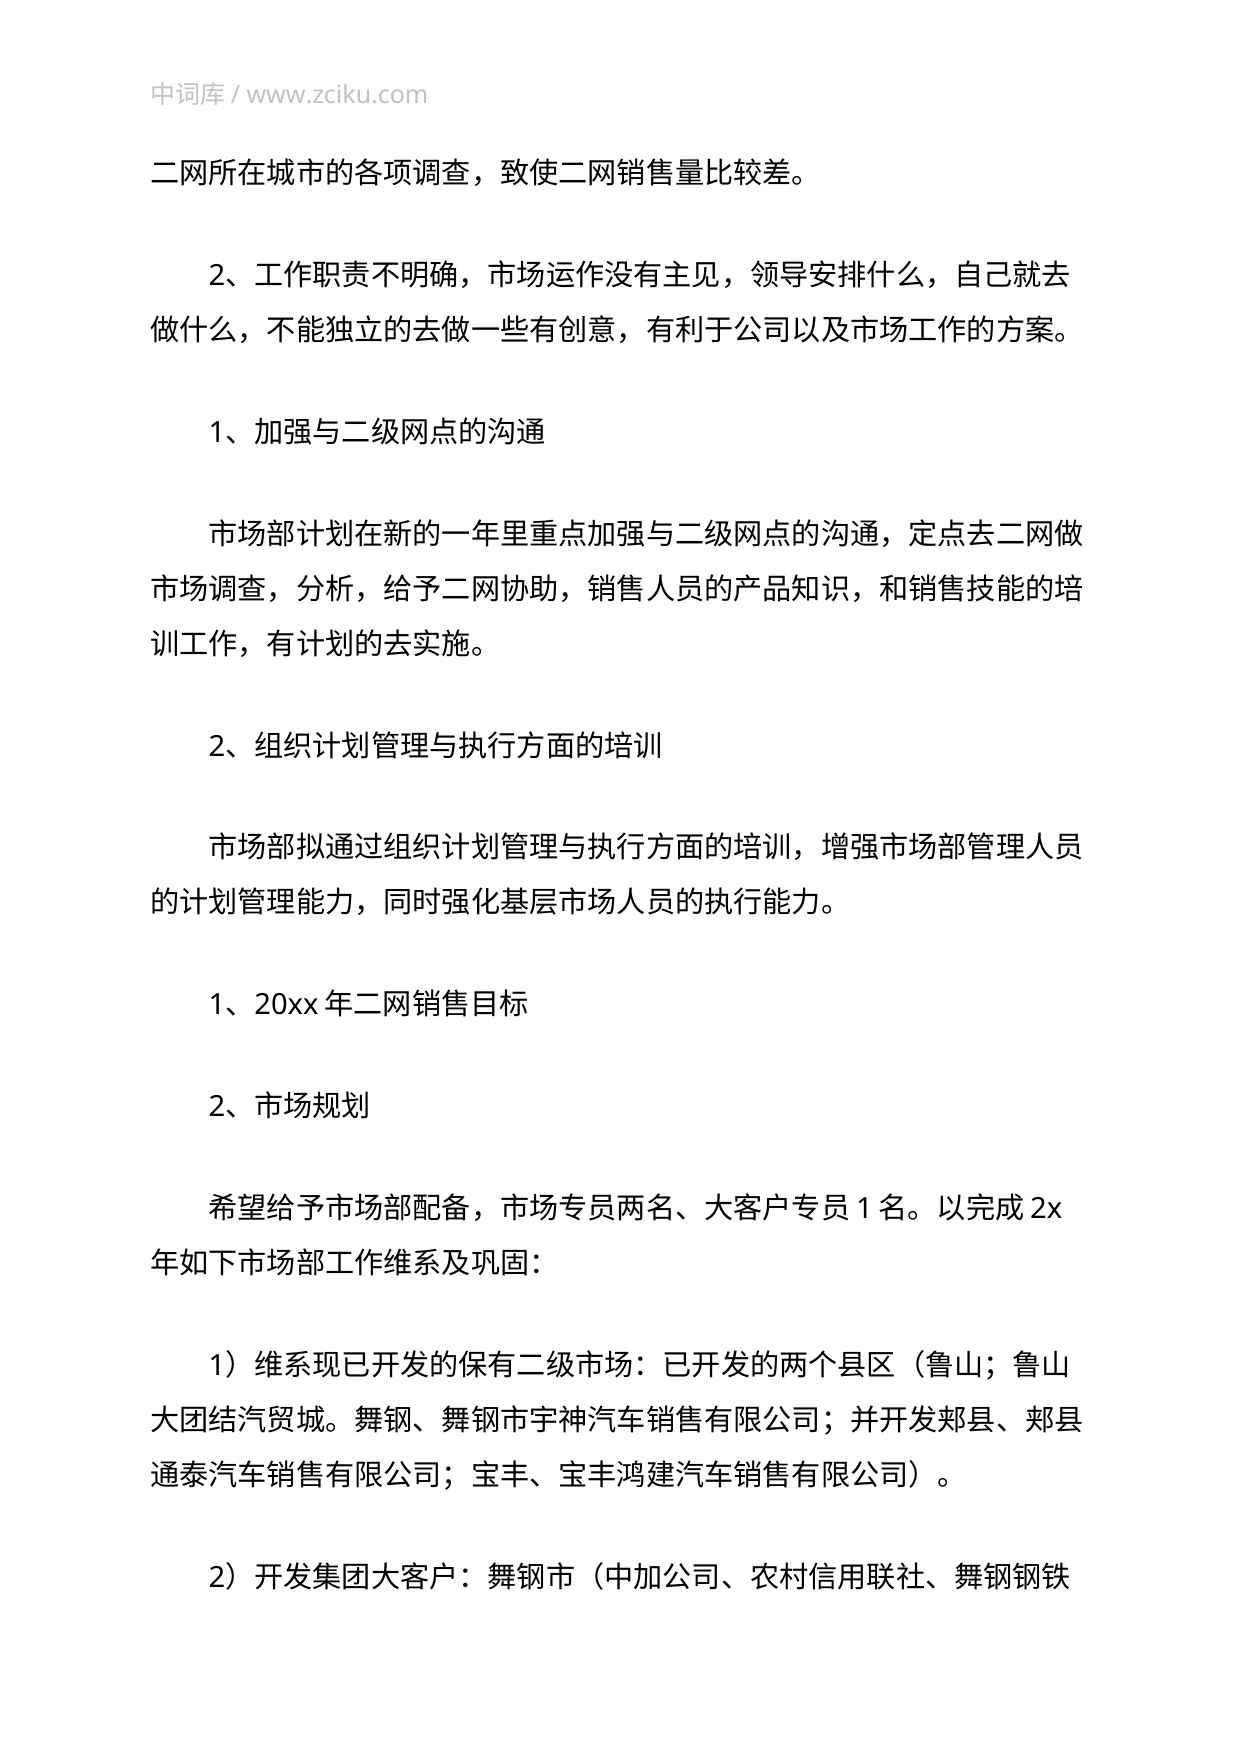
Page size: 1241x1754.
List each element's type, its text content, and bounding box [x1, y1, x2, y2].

text 1、20xx年二网销售目标 [150, 981, 1090, 1023]
text 1、加强与二级网点的沟通 [150, 408, 1090, 451]
text 希望给予市场部配备，市场专员两名、大客户专员1名。以完成2x年如下市场部工作维系及巩固： [150, 1185, 1090, 1282]
text 2、工作职责不明确，市场运作没有主见，领导安排什么，自己就去做什么，不能独立的去做一些有创意，有利于公司以及市场工作的方案。 [150, 252, 1090, 349]
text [150, 1553, 1090, 1596]
text 2、组织计划管理与执行方面的培训 [150, 722, 1090, 764]
text 市场部拟通过组织计划管理与执行方面的培训，增强市场部管理人员的计划管理能力，同时强化基层市场人员的执行能力。 [150, 824, 1090, 921]
text 1）维系现已开发的保有二级市场：已开发的两个县区（鲁山；鲁山大团结汽贸城。舞钢、舞钢市宇神汽车销售有限公司；并开发郏县、郏县通泰汽车销售有限公司；宝丰、宝丰鸿建汽车销售有限公司）。 [150, 1341, 1090, 1494]
text 2、市场规划 [150, 1083, 1090, 1125]
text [150, 150, 1090, 192]
text 市场部计划在新的一年里重点加强与二级网点的沟通，定点去二网做市场调查，分析，给予二网协助，销售人员的产品知识，和销售技能的培训工作，有计划的去实施。 [150, 511, 1090, 663]
